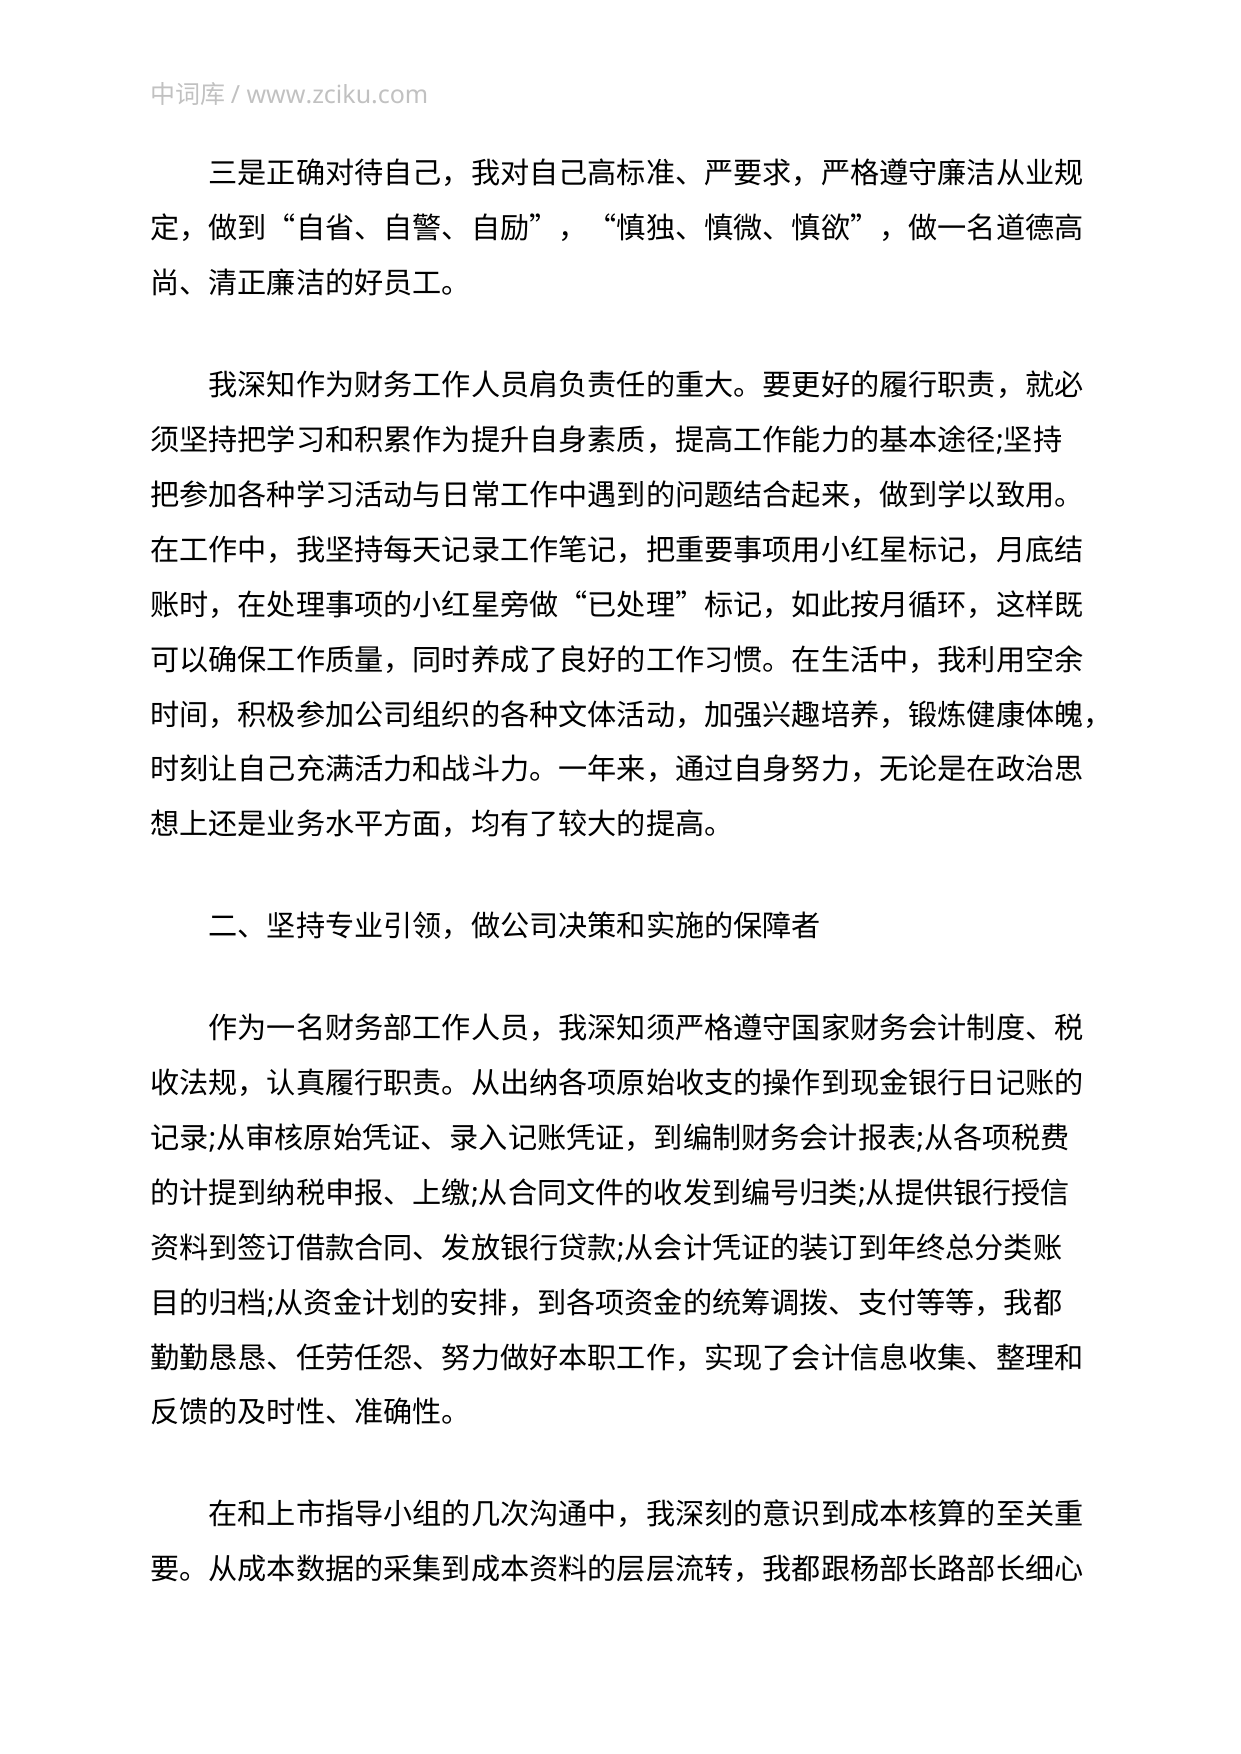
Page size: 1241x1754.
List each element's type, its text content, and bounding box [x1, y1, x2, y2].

text 二、坚持专业引领，做公司决策和实施的保障者 [150, 903, 1090, 945]
text 三是正确对待自己，我对自己高标准、严要求，严格遵守廉洁从业规定，做到“自省、自警、自励”，“慎独、慎微、慎欲”，做一名道德高尚、清正廉洁的好员工。 [150, 150, 1090, 302]
text 我深知作为财务工作人员肩负责任的重大。要更好的履行职责，就必须坚持把学习和积累作为提升自身素质，提高工作能力的基本途径;坚持把参加各种学习活动与日常工作中遇到的问题结合起来，做到学以致用。在工作中，我坚持每天记录工作笔记，把重要事项用小红星标记，月底结账时，在处理事项的小红星旁做“已处理”标记，如此按月循环，这样既可以确保工作质量，同时养成了良好的工作习惯。在生活中，我利用空余时间，积极参加公司组织的各种文体活动，加强兴趣培养，锻炼健康体魄，时刻让自己充满活力和战斗力。一年来，通过自身努力，无论是在政治思想上还是业务水平方面，均有了较大的提高。 [150, 362, 1090, 843]
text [150, 1491, 1090, 1588]
text 作为一名财务部工作人员，我深知须严格遵守国家财务会计制度、税收法规，认真履行职责。从出纳各项原始收支的操作到现金银行日记账的记录;从审核原始凭证、录入记账凭证，到编制财务会计报表;从各项税费的计提到纳税申报、上缴;从合同文件的收发到编号归类;从提供银行授信资料到签订借款合同、发放银行贷款;从会计凭证的装订到年终总分类账目的归档;从资金计划的安排，到各项资金的统筹调拨、支付等等，我都勤勤恳恳、任劳任怨、努力做好本职工作，实现了会计信息收集、整理和反馈的及时性、准确性。 [150, 1004, 1090, 1431]
